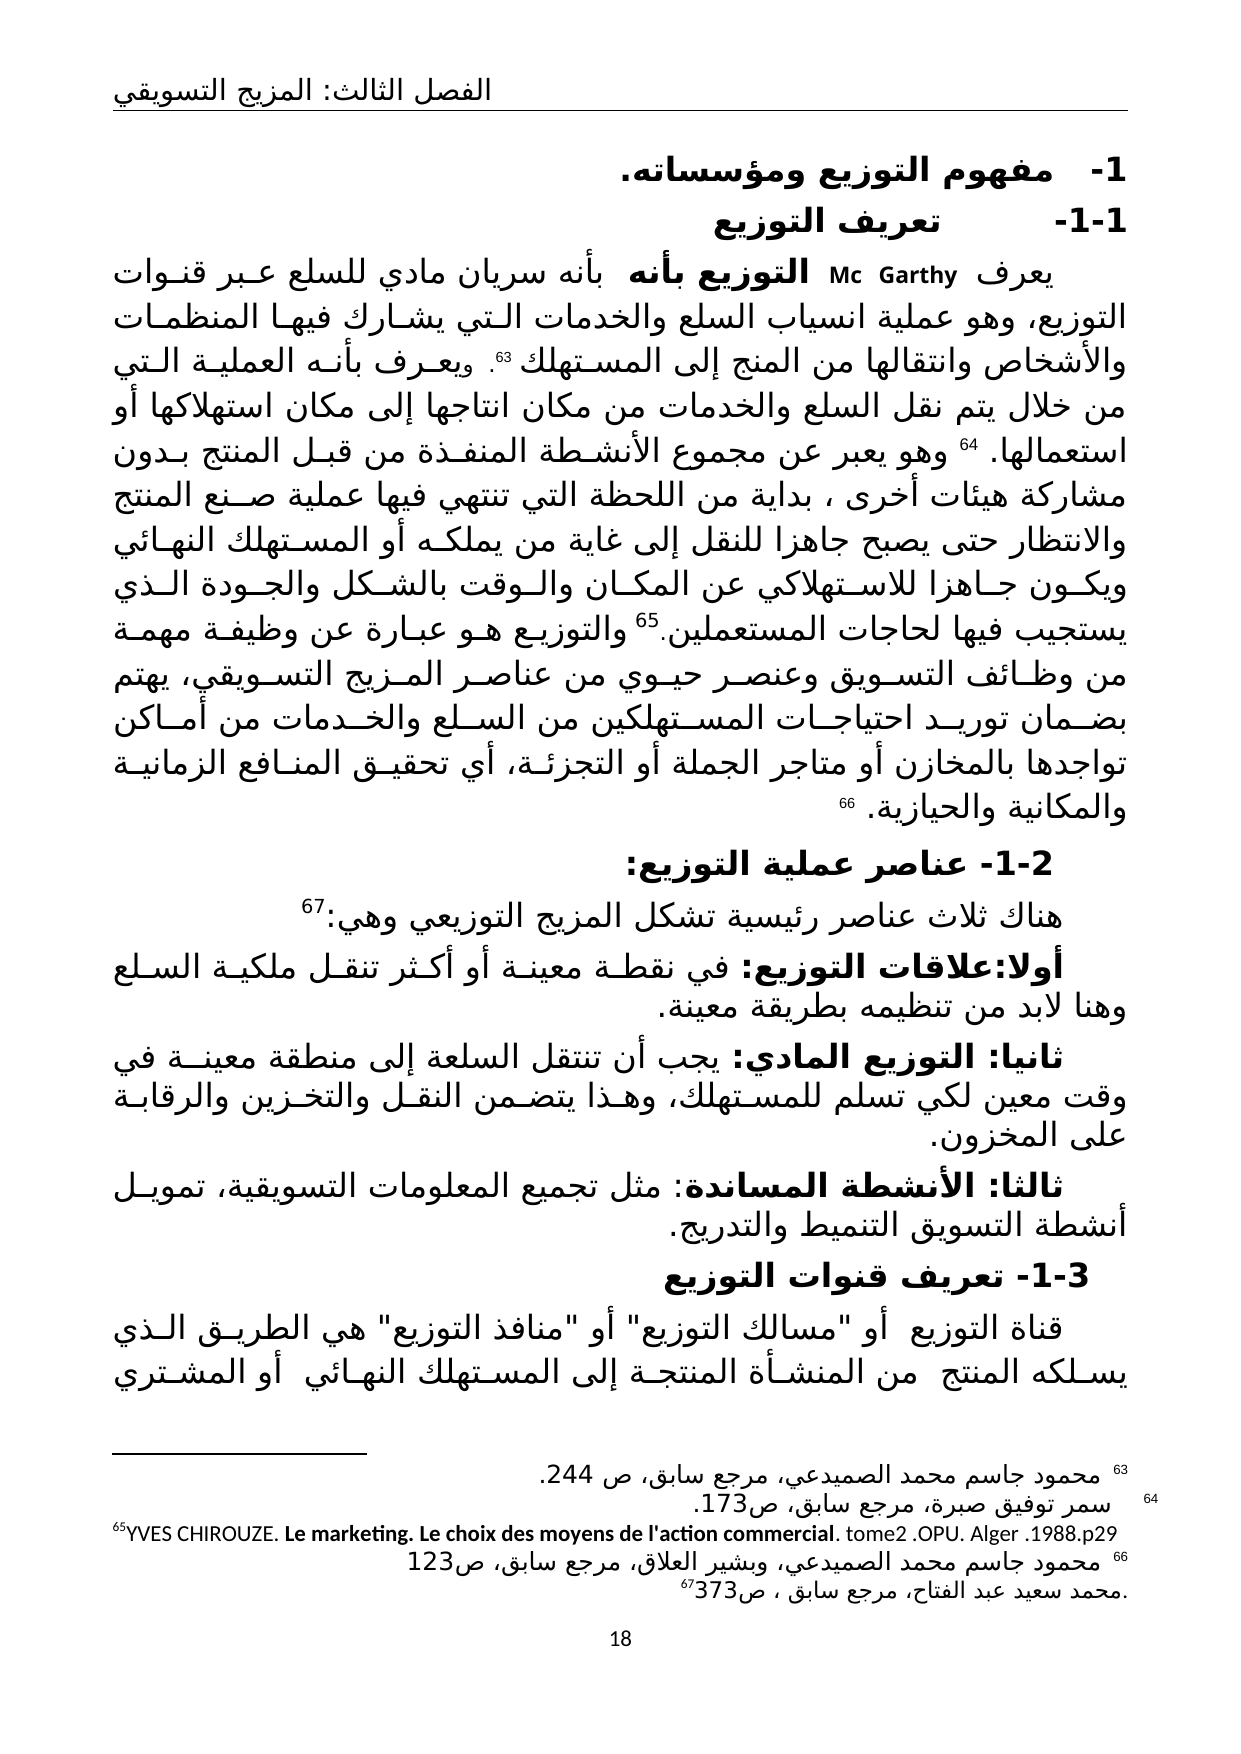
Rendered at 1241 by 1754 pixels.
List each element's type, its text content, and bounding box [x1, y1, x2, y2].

text ثالثا: الأنشطة المساندة: مثل تجميع المعلومات التسويقية، تمويل أنشطة التسويق التنميط والتدريج. [112, 1167, 1128, 1244]
list مفهوم التوزيع ومؤسساته. [112, 150, 1090, 189]
text أولا:علاقات التوزيع: في نقطة معينة أو أكثر تنقل ملكية السلع وهنا لابد من تنظيمه بطريقة معينة. [112, 947, 1128, 1025]
text 1-3- تعريف قنوات التوزيع [112, 1257, 1090, 1296]
list تعريف التوزيع [112, 201, 1054, 240]
text ثانيا: التوزيع المادي: يجب أن تنتقل السلعة إلى منطقة معينة في وقت معين لكي تسلم للمستهلك، وهذا يتضمن النقل والتخزين والرقابة على المخزون. [112, 1038, 1128, 1154]
text هناك ثلاث عناصر رئيسية تشكل المزيج التوزيعي وهي: [112, 896, 1128, 935]
text 1-2- عناصر عملية التوزيع: [112, 845, 1128, 884]
text يعرف Mc Garthy التوزيع بأنه بأنه سريان مادي للسلع عبر قنوات التوزيع، وهو عملية انسياب السلع والخدمات التي يشارك فيها المنظمات والأشخاص وانتقالها من المنج إلى المستهلك . ويعرف بأنه العملية التي من خلال يتم نقل السلع والخدمات من مكان انتاجها إلى مكان استهلاكها أو استعمالها. وهو يعبر عن مجموع الأنشطة المنفذة من قبل المنتج بدون مشاركة هيئات أخرى ، بداية من اللحظة التي تنتهي فيها عملية صنع المنتج والانتظار حتى يصبح جاهزا للنقل إلى غاية من يملكه أو المستهلك النهائي ويكون جاهزا للاستهلاكي عن المكان والوقت بالشكل والجودة الذي يستجيب فيها لحاجات المستعملين. والتوزيع هو عبارة عن وظيفة مهمة من وظائف التسويق وعنصر حيوي من عناصر المزيج التسويقي، يهتم بضمان توريد احتياجات المستهلكين من السلع والخدمات من أماكن تواجدها بالمخازن أو متاجر الجملة أو التجزئة، أي تحقيق المنافع الزمانية والمكانية والحيازية. [112, 253, 1128, 827]
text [112, 1308, 1128, 1392]
